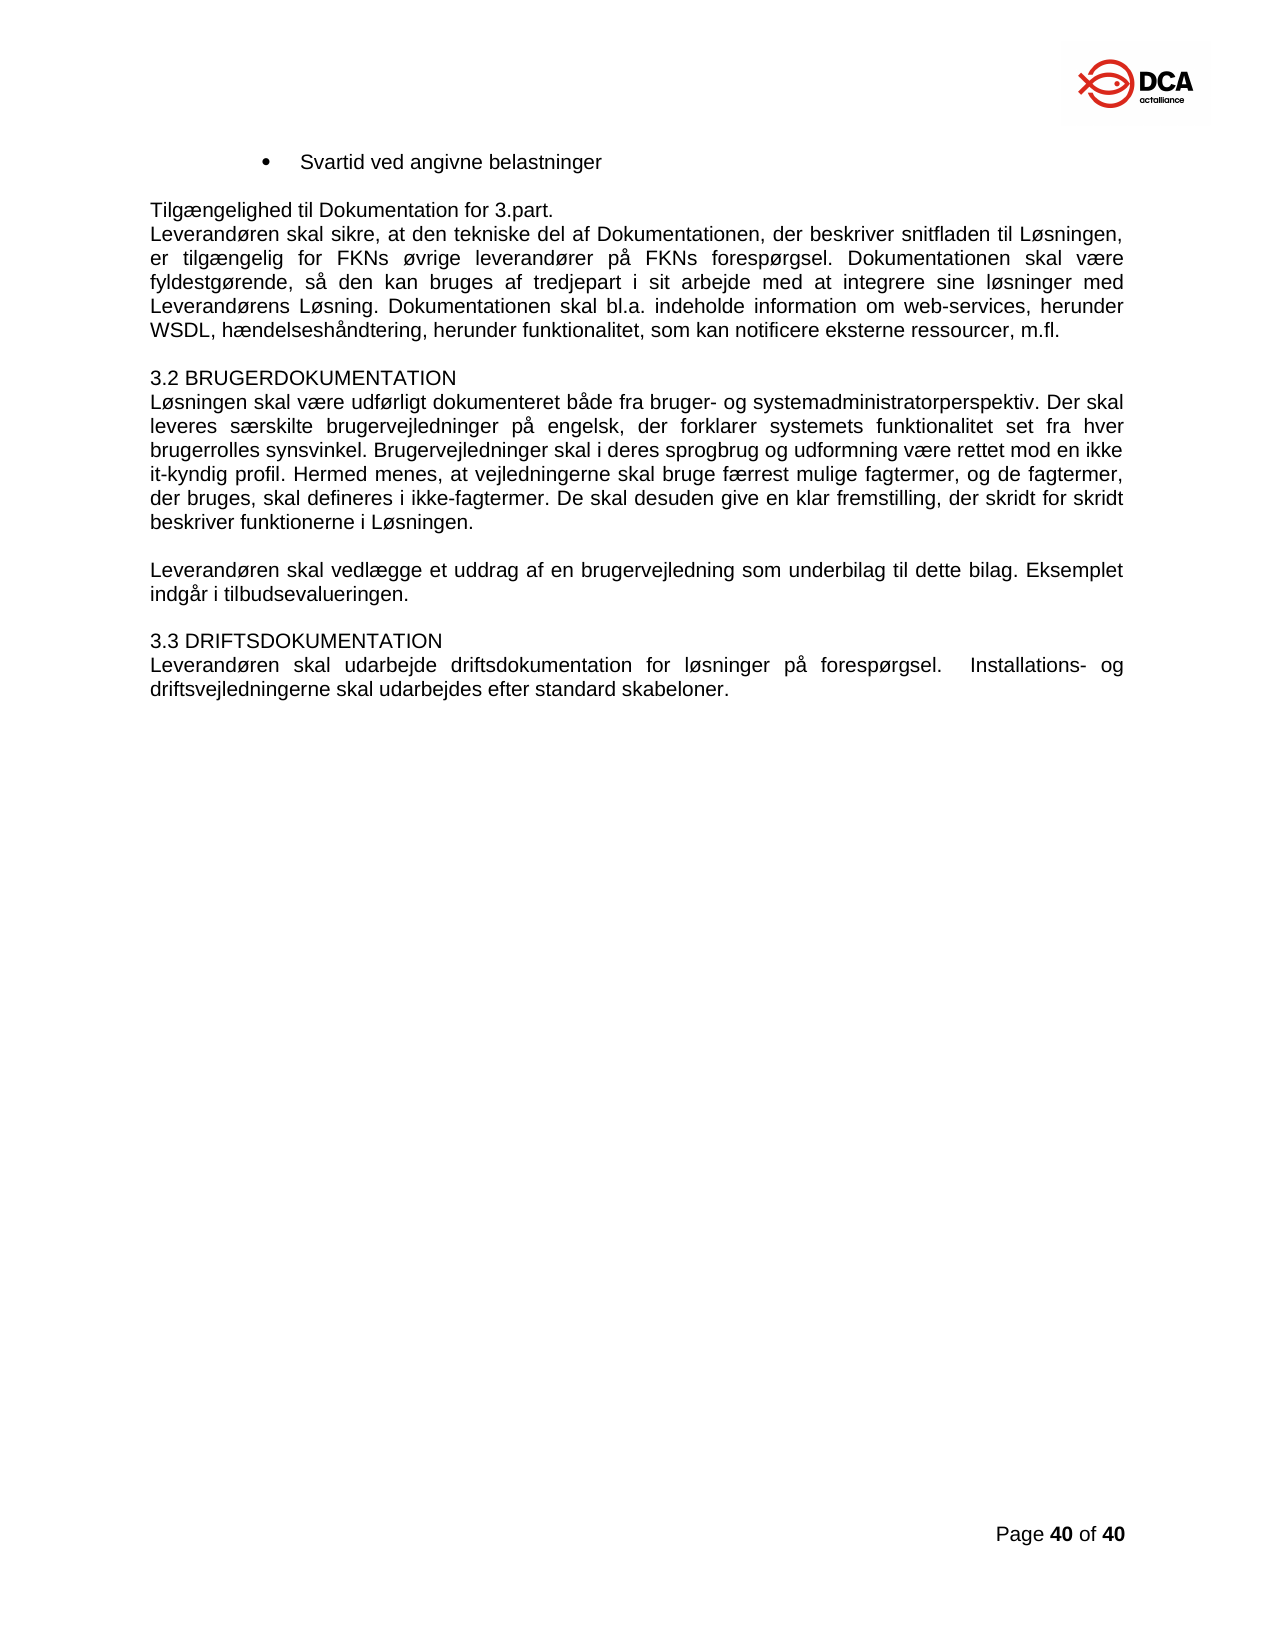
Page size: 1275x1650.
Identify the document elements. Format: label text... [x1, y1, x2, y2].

text Leverandøren skal vedlægge et uddrag af en brugervejledning som underbilag til dette bilag. Eksemplet indgår i tilbudsevalueringen. [150, 557, 1125, 605]
list Svartid ved angivne belastninger [262, 150, 1125, 174]
picture [1061, 41, 1211, 126]
text 3.3 DRIFTSDOKUMENTATION [150, 629, 1125, 653]
text Løsningen skal være udførligt dokumenteret både fra bruger- og systemadministratorperspektiv. Der skal leveres særskilte brugervejledninger på engelsk, der forklarer systemets funktionalitet set fra hver brugerrolles synsvinkel. Brugervejledninger skal i deres sprogbrug og udformning være rettet mod en ikke it-kyndig profil. Hermed menes, at vejledningerne skal bruge færrest mulige fagtermer, og de fagtermer, der bruges, skal defineres i ikke-fagtermer. De skal desuden give en klar fremstilling, der skridt for skridt beskriver funktionerne i Løsningen. [150, 390, 1125, 533]
text Leverandøren skal udarbejde driftsdokumentation for løsninger på forespørgsel. Installations- og driftsvejledningerne skal udarbejdes efter standard skabeloner. [150, 653, 1125, 701]
text Tilgængelighed til Dokumentation for 3.part. [150, 198, 1125, 222]
text 3.2 BRUGERDOKUMENTATION [150, 366, 1125, 390]
text Leverandøren skal sikre, at den tekniske del af Dokumentationen, der beskriver snitfladen til Løsningen, er tilgængelig for FKNs øvrige leverandører på FKNs forespørgsel. Dokumentationen skal være fyldestgørende, så den kan bruges af tredjepart i sit arbejde med at integrere sine løsninger med Leverandørens Løsning. Dokumentationen skal bl.a. indeholde information om web-services, herunder WSDL, hændelseshåndtering, herunder funktionalitet, som kan notificere eksterne ressourcer, m.fl. [150, 222, 1125, 342]
